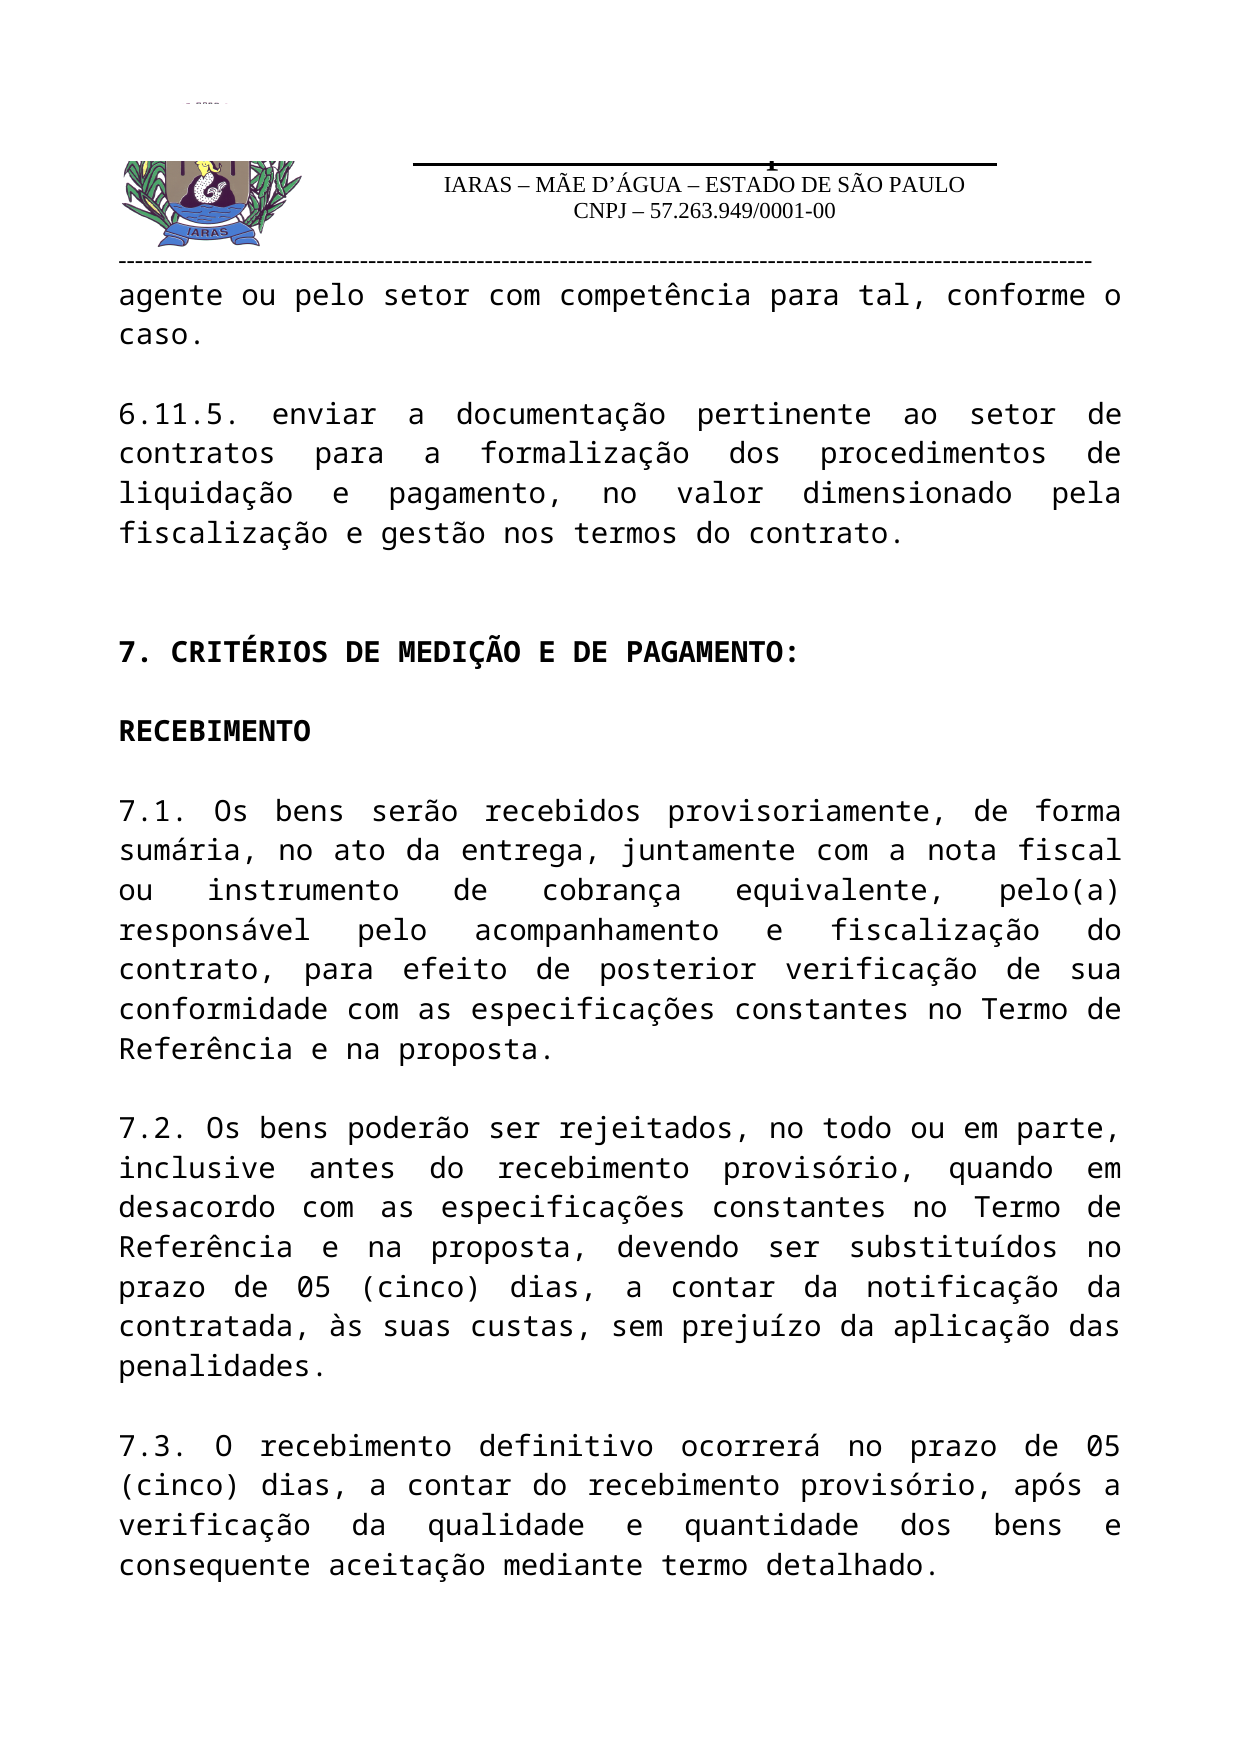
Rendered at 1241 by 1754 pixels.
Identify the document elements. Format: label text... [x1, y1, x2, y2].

text 7. CRITÉRIOS DE MEDIÇÃO E DE PAGAMENTO: [118, 631, 1122, 671]
list 7.1. Os bens serão recebidos provisoriamente, de forma sumária, no ato da entrega, juntamente com a nota fiscal ou instrumento de cobrança equivalente, pelo(a) responsável pelo acompanhamento e fiscalização do contrato, para efeito de posterior verificação de sua conformidade com as especificações constantes no Termo de Referência e na proposta. [118, 790, 1122, 1068]
list 7.3. O recebimento definitivo ocorrerá no prazo de 05 (cinco) dias, a contar do recebimento provisório, após a verificação da qualidade e quantidade dos bens e consequente aceitação mediante termo detalhado. [118, 1425, 1122, 1583]
text RECEBIMENTO [118, 710, 1122, 750]
list 6.11.5. enviar a documentação pertinente ao setor de contratos para a formalização dos procedimentos de liquidação e pagamento, no valor dimensionado pela fiscalização e gestão nos termos do contrato. [118, 393, 1122, 552]
picture [118, 161, 306, 251]
list 7.2. Os bens poderão ser rejeitados, no todo ou em parte, inclusive antes do recebimento provisório, quando em desacordo com as especificações constantes no Termo de Referência e na proposta, devendo ser substituídos no prazo de 05 (cinco) dias, a contar da notificação da contratada, às suas custas, sem prejuízo da aplicação das penalidades. [118, 1107, 1122, 1385]
